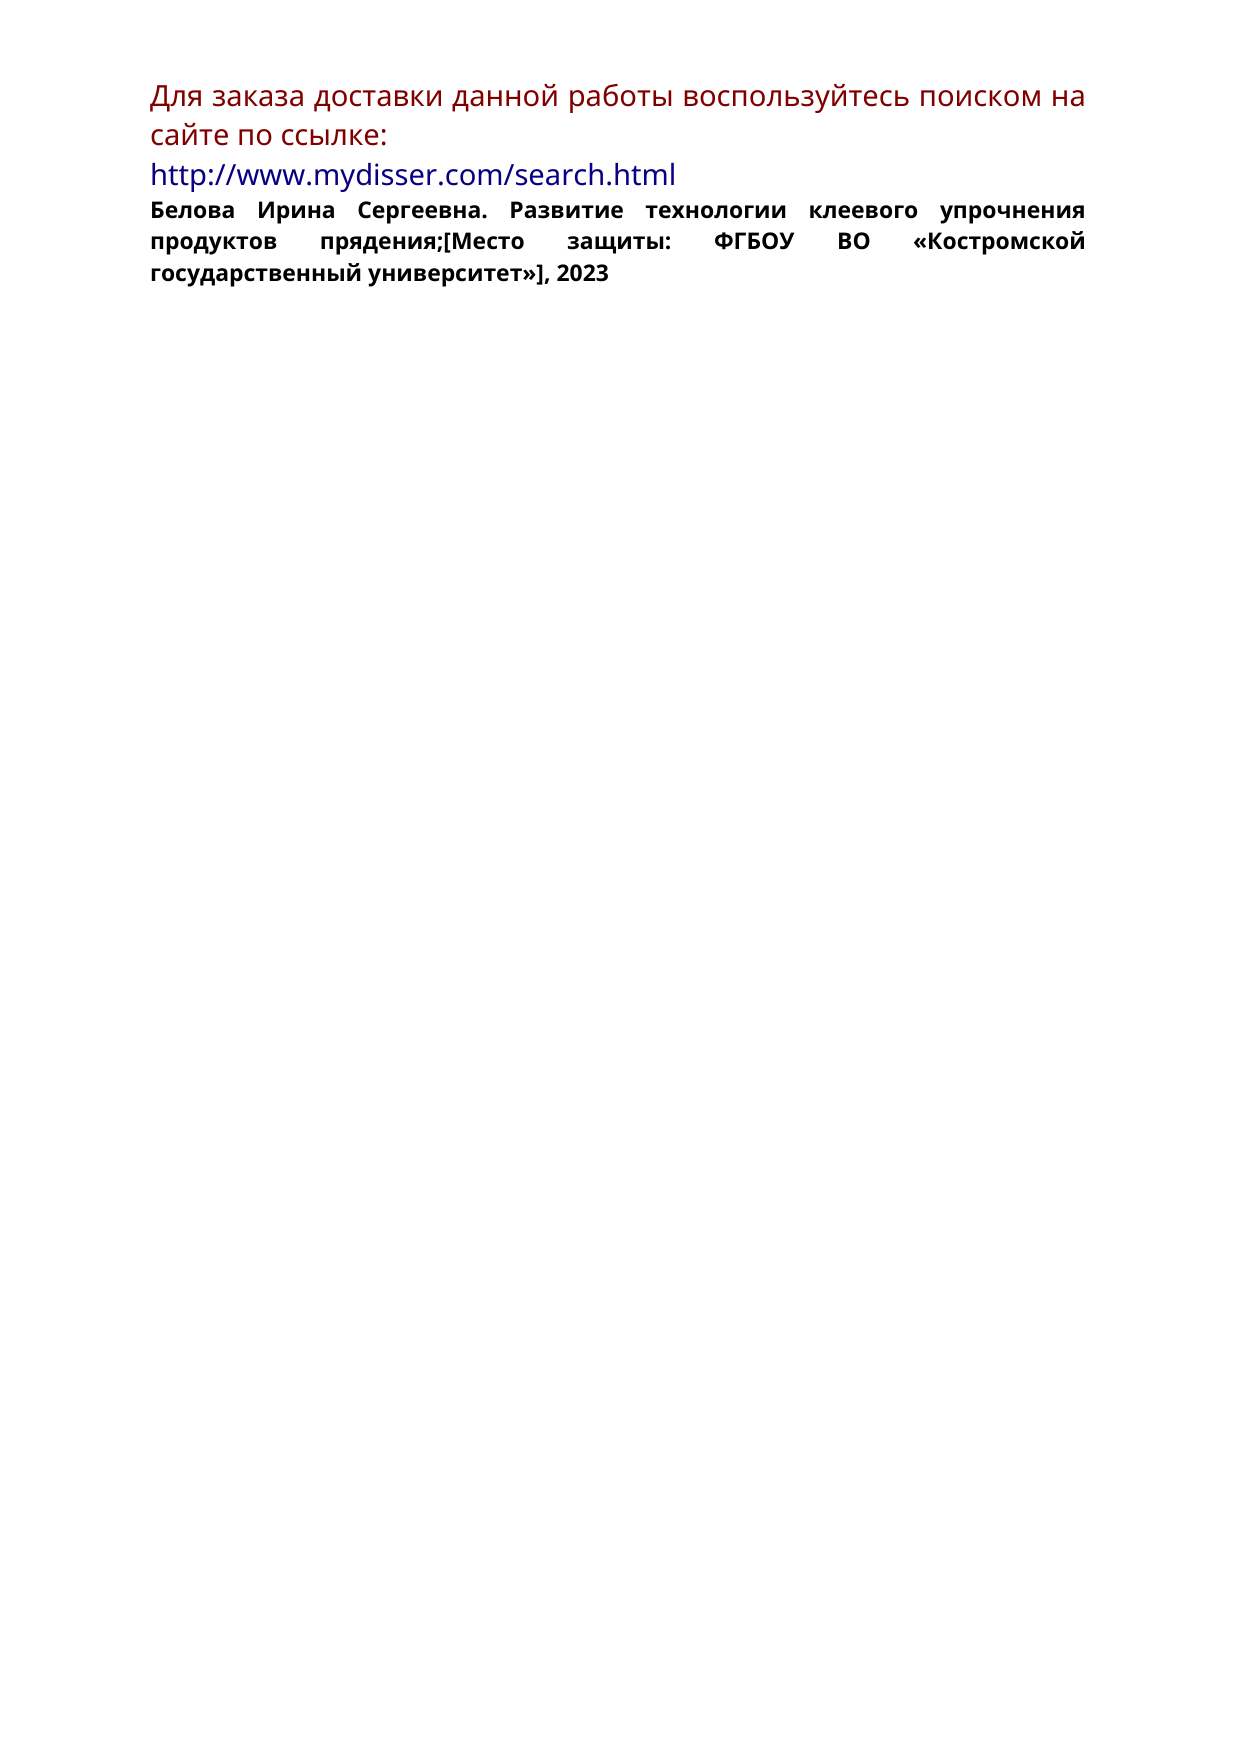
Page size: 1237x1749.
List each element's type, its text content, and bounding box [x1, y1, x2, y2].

text Белова Ирина Сергеевна. Развитие технологии клеевого упрочнения продуктов прядения;[Место защиты: ФГБОУ ВО «Костромской государственный университет»], 2023 [150, 194, 1086, 288]
